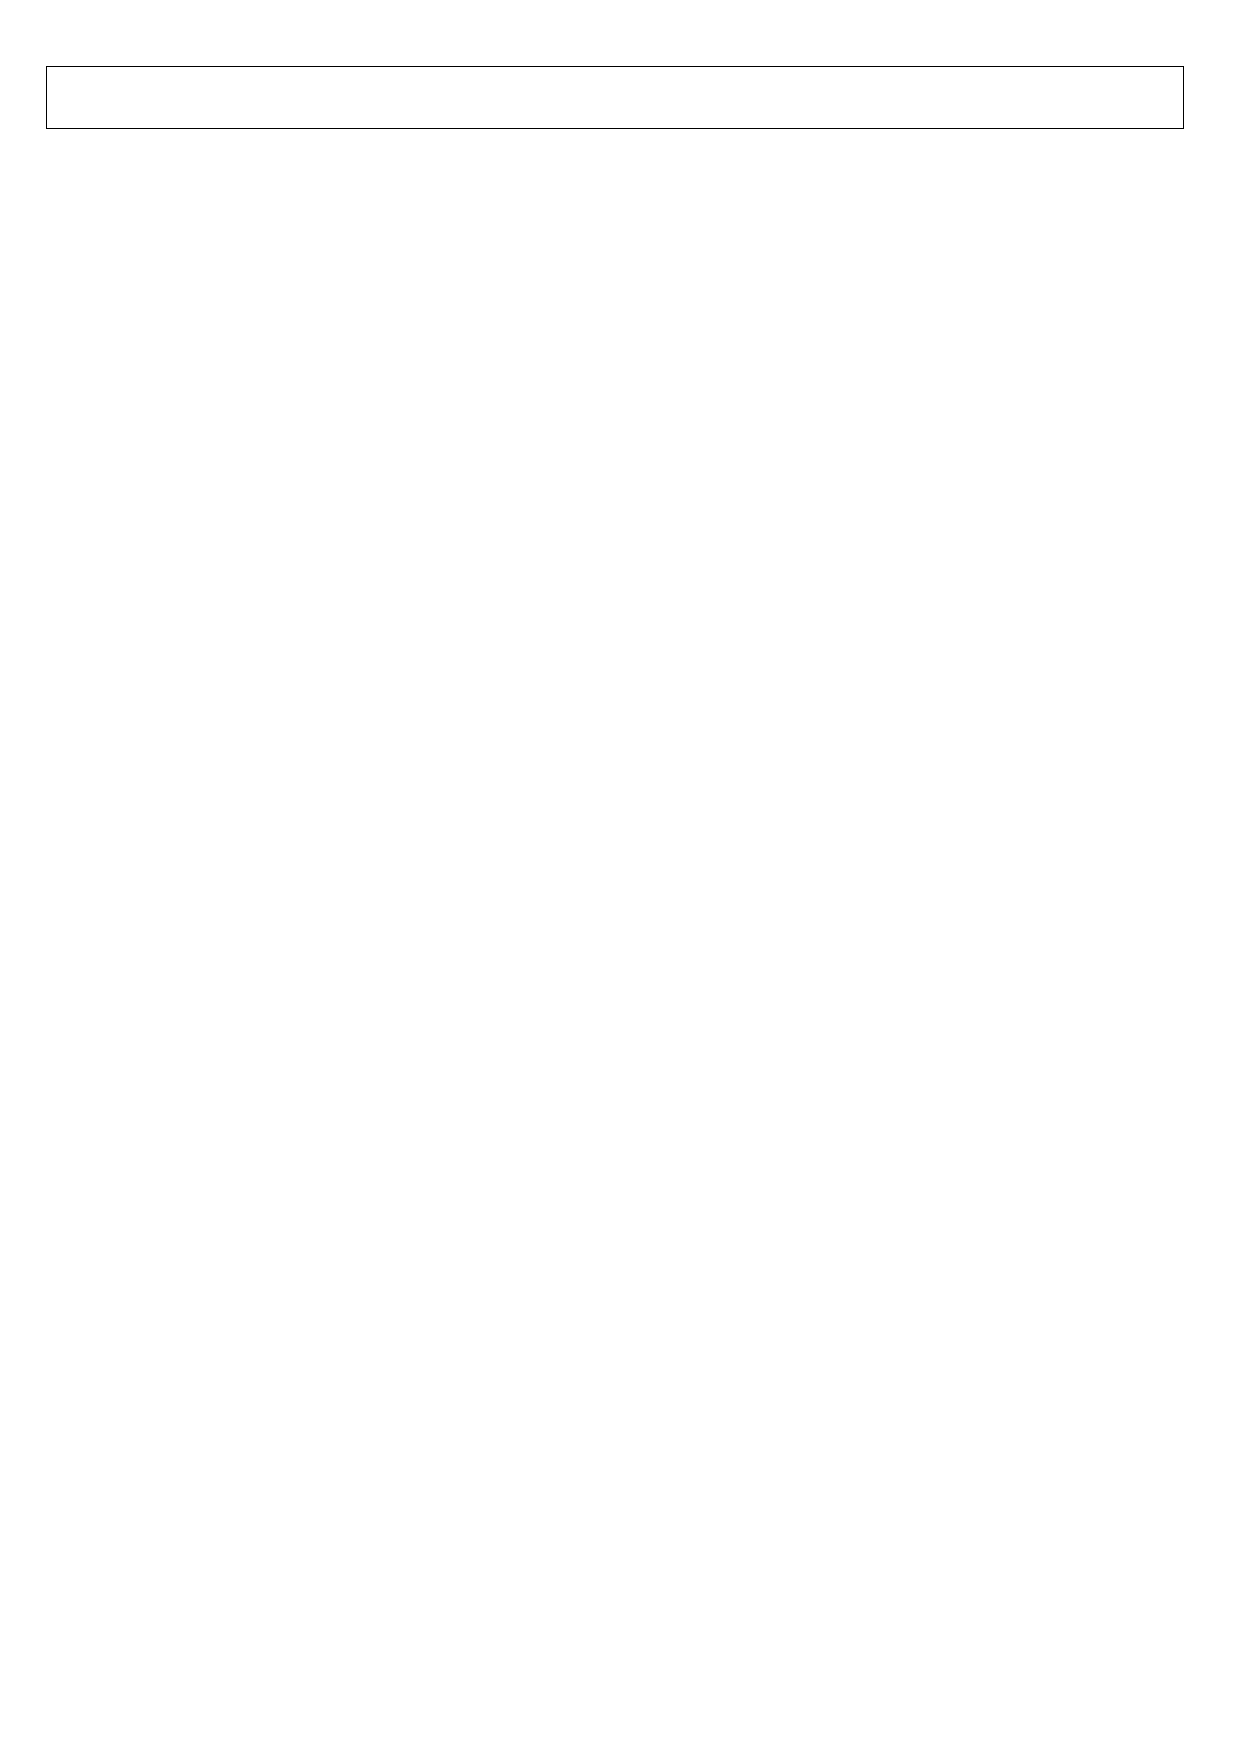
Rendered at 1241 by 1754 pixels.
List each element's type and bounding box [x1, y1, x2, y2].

table_cell [47, 67, 1183, 128]
